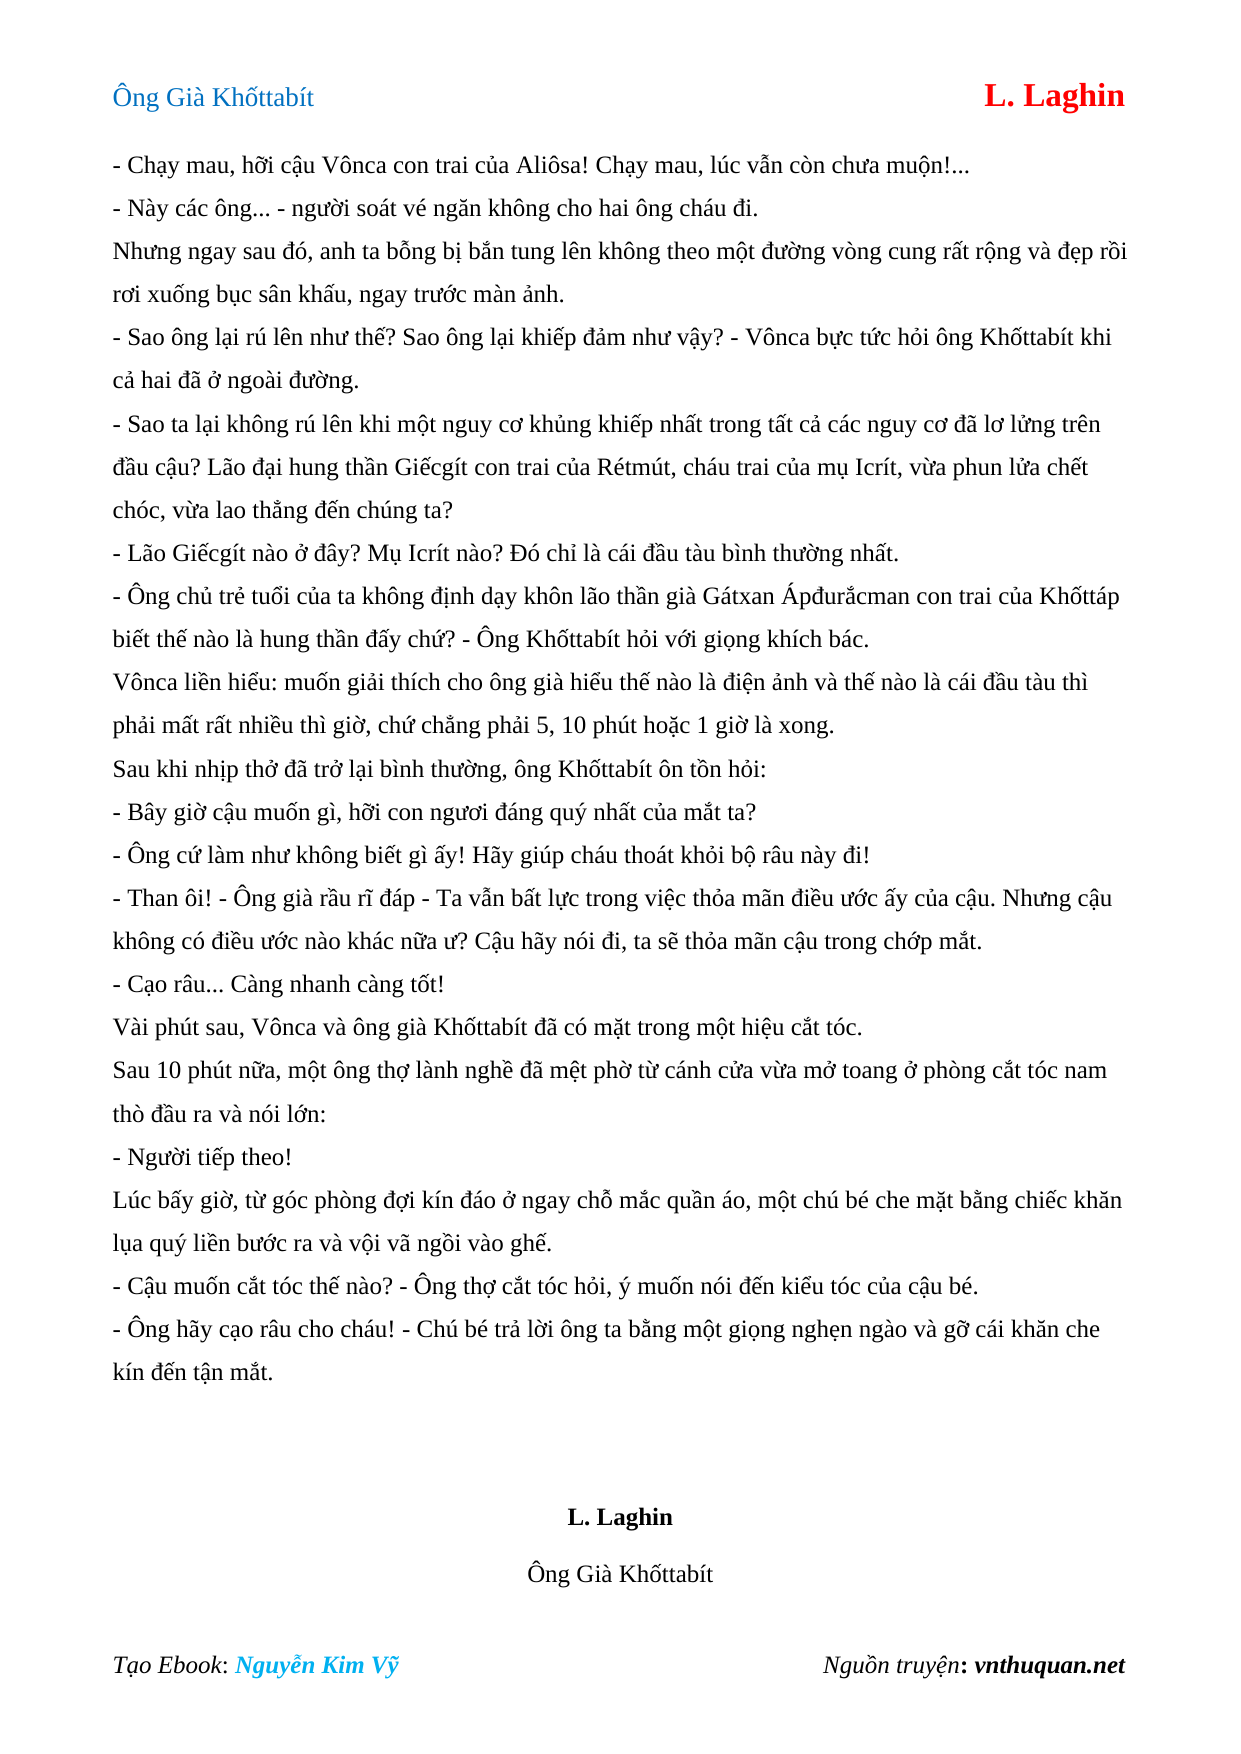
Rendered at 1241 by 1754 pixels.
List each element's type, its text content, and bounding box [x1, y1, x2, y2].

text Ông Già Khốttabít [112, 1559, 1128, 1588]
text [112, 150, 1128, 1429]
text L. Laghin [112, 1502, 1128, 1530]
